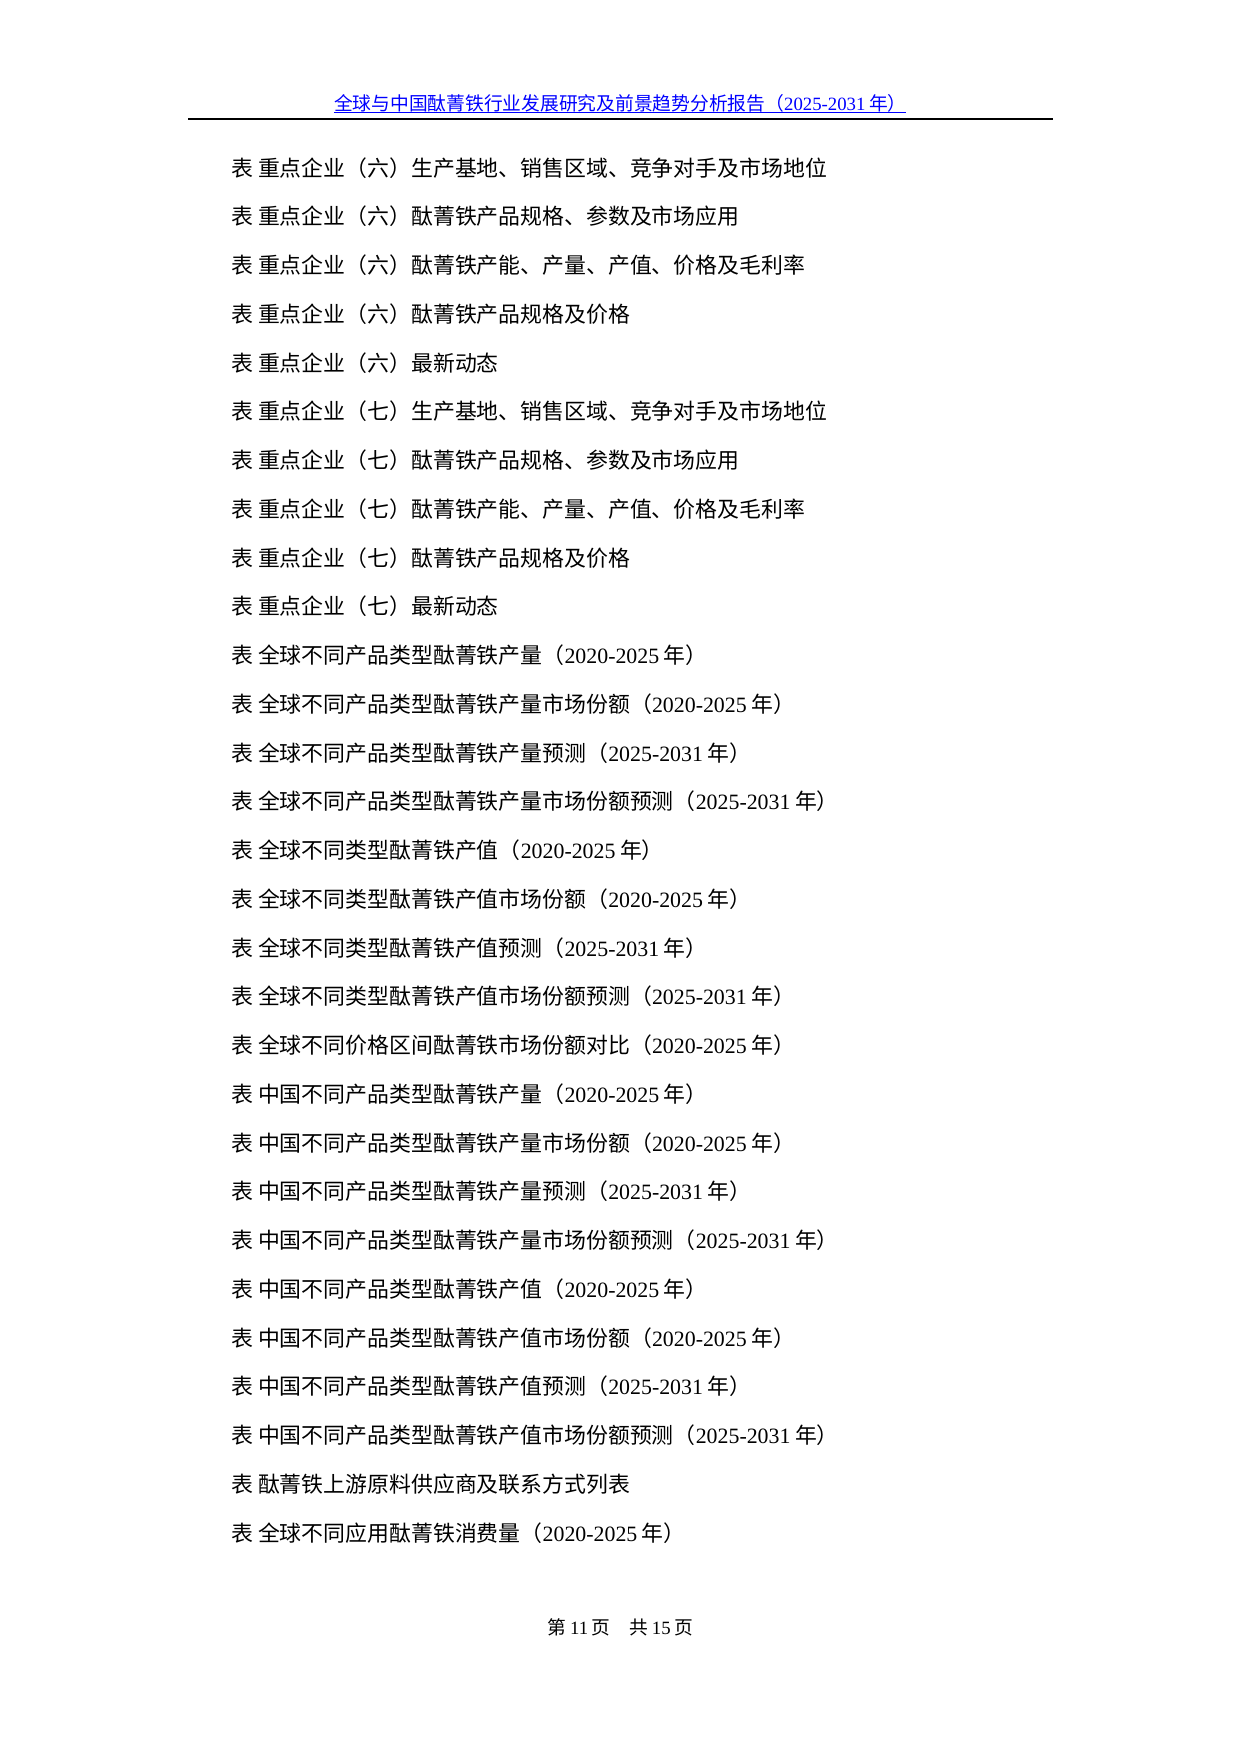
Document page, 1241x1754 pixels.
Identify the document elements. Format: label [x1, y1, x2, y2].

text [187, 150, 1053, 1548]
